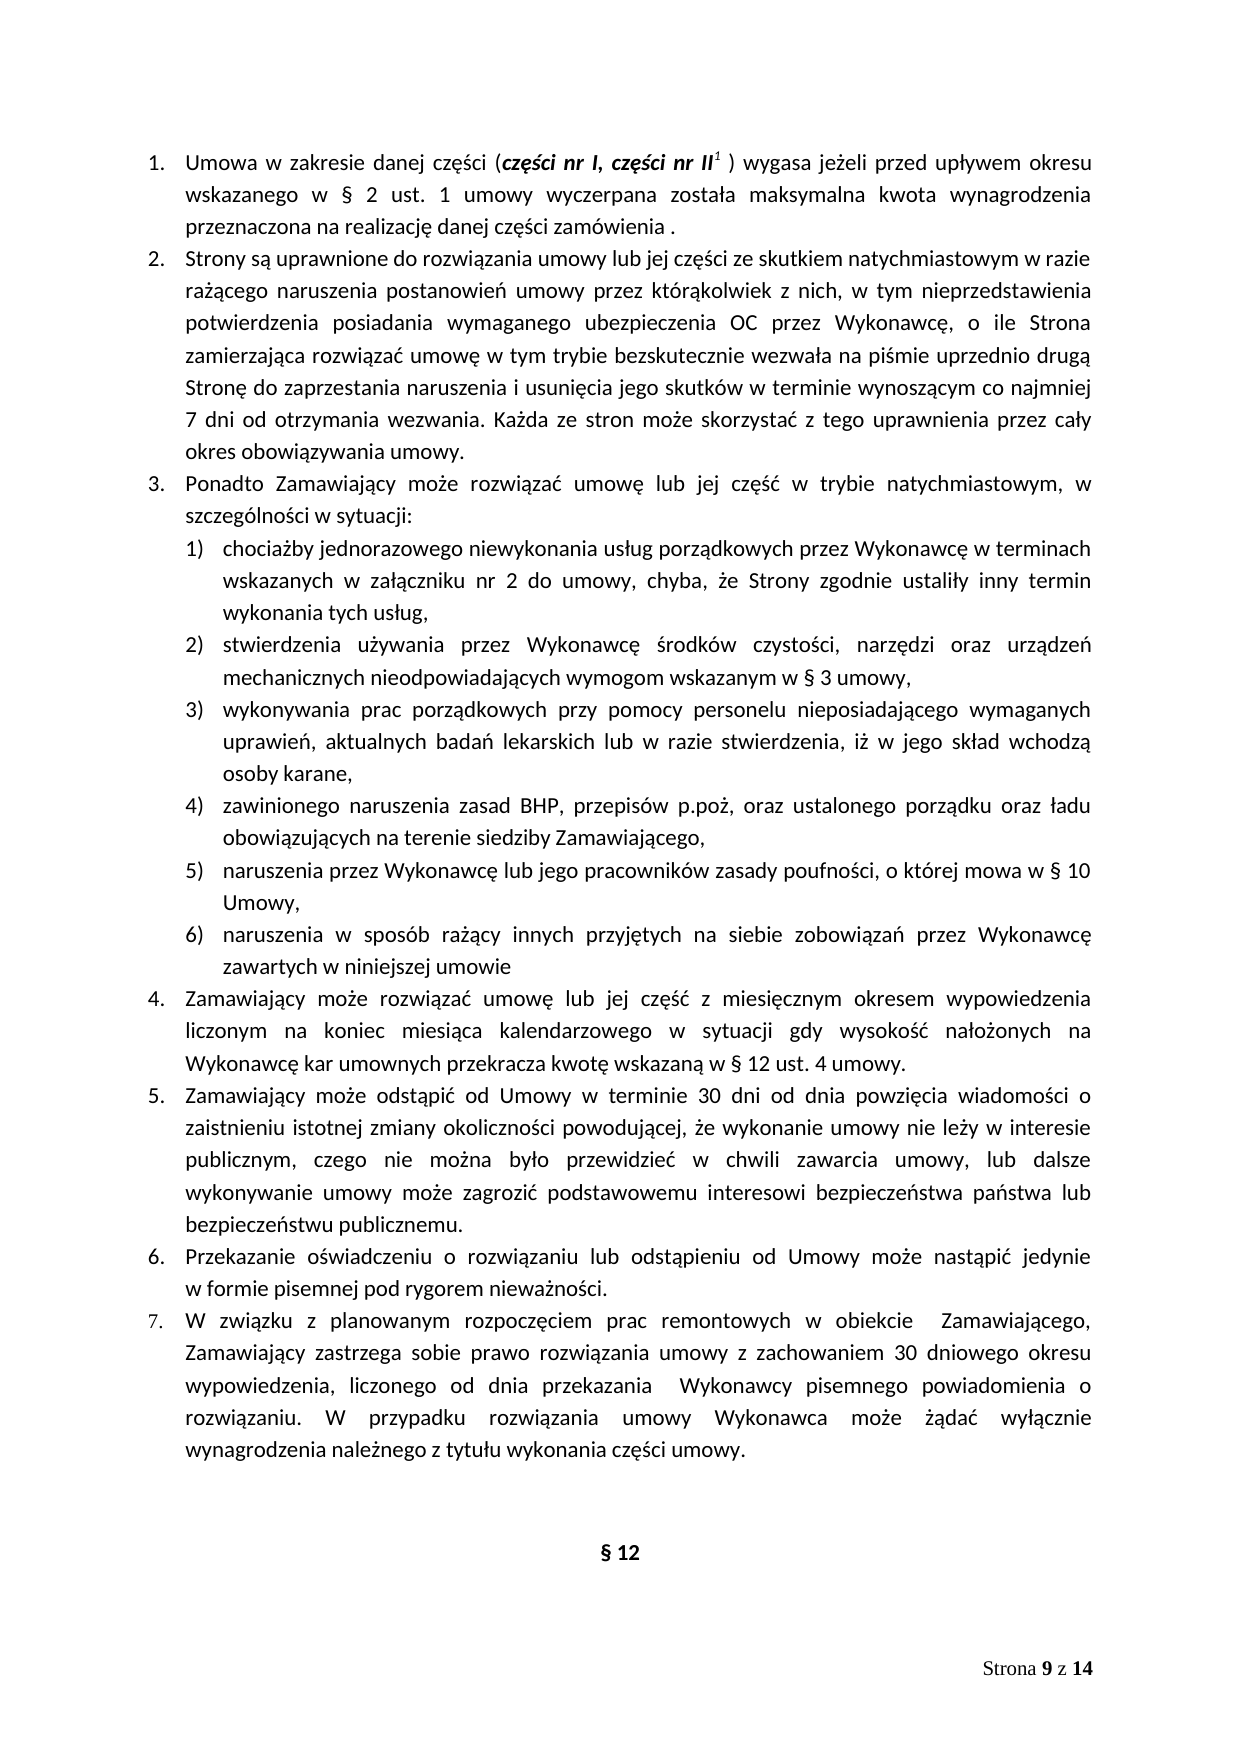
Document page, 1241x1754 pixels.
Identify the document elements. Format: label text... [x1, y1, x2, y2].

list Ponadto Zamawiający może rozwiązać umowę lub jej część w trybie natychmiastowym, w szczególności w sytuacji: [148, 469, 1093, 530]
list chociażby jednorazowego niewykonania usług porządkowych przez Wykonawcę w terminach wskazanych w załączniku nr 2 do umowy, chyba, że Strony zgodnie ustaliły inny termin wykonania tych usług, [185, 534, 1093, 626]
list Strony są uprawnione do rozwiązania umowy lub jej części ze skutkiem natychmiastowym w razie rażącego naruszenia postanowień umowy przez którąkolwiek z nich, w tym nieprzedstawienia potwierdzenia posiadania wymaganego ubezpieczenia OC przez Wykonawcę, o ile Strona zamierzająca rozwiązać umowę w tym trybie bezskutecznie wezwała na piśmie uprzednio drugą Stronę do zaprzestania naruszenia i usunięcia jego skutków w terminie wynoszącym co najmniej 7 dni od otrzymania wezwania. Każda ze stron może skorzystać z tego uprawnienia przez cały okres obowiązywania umowy. [148, 244, 1093, 465]
text § 12 [148, 1538, 1093, 1566]
list Zamawiający może rozwiązać umowę lub jej część z miesięcznym okresem wypowiedzenia liczonym na koniec miesiąca kalendarzowego w sytuacji gdy wysokość nałożonych na Wykonawcę kar umownych przekracza kwotę wskazaną w § 12 ust. 4 umowy. [148, 984, 1093, 1077]
list Umowa w zakresie danej części (części nr I, części nr II1 ) wygasa jeżeli przed upływem okresu wskazanego w § 2 ust. 1 umowy wyczerpana została maksymalna kwota wynagrodzenia przeznaczona na realizację danej części zamówienia . [148, 148, 1093, 240]
list naruszenia przez Wykonawcę lub jego pracowników zasady poufności, o której mowa w § 10 Umowy, [185, 856, 1093, 916]
list wykonywania prac porządkowych przy pomocy personelu nieposiadającego wymaganych uprawień, aktualnych badań lekarskich lub w razie stwierdzenia, iż w jego skład wchodzą osoby karane, [185, 695, 1093, 787]
list Zamawiający może odstąpić od Umowy w terminie 30 dni od dnia powzięcia wiadomości o zaistnieniu istotnej zmiany okoliczności powodującej, że wykonanie umowy nie leży w interesie publicznym, czego nie można było przewidzieć w chwili zawarcia umowy, lub dalsze wykonywanie umowy może zagrozić podstawowemu interesowi bezpieczeństwa państwa lub bezpieczeństwu publicznemu. [148, 1081, 1093, 1238]
list Przekazanie oświadczeniu o rozwiązaniu lub odstąpieniu od Umowy może nastąpić jedynie w formie pisemnej pod rygorem nieważności. [148, 1242, 1093, 1302]
list zawinionego naruszenia zasad BHP, przepisów p.poż, oraz ustalonego porządku oraz ładu obowiązujących na terenie siedziby Zamawiającego, [185, 791, 1093, 852]
list W związku z planowanym rozpoczęciem prac remontowych w obiekcie Zamawiającego, Zamawiający zastrzega sobie prawo rozwiązania umowy z zachowaniem 30 dniowego okresu wypowiedzenia, liczonego od dnia przekazania Wykonawcy pisemnego powiadomienia o rozwiązaniu. W przypadku rozwiązania umowy Wykonawca może żądać wyłącznie wynagrodzenia należnego z tytułu wykonania części umowy. [148, 1306, 1093, 1463]
list naruszenia w sposób rażący innych przyjętych na siebie zobowiązań przez Wykonawcę zawartych w niniejszej umowie [185, 920, 1093, 980]
list stwierdzenia używania przez Wykonawcę środków czystości, narzędzi oraz urządzeń mechanicznych nieodpowiadających wymogom wskazanym w § 3 umowy, [185, 630, 1093, 691]
